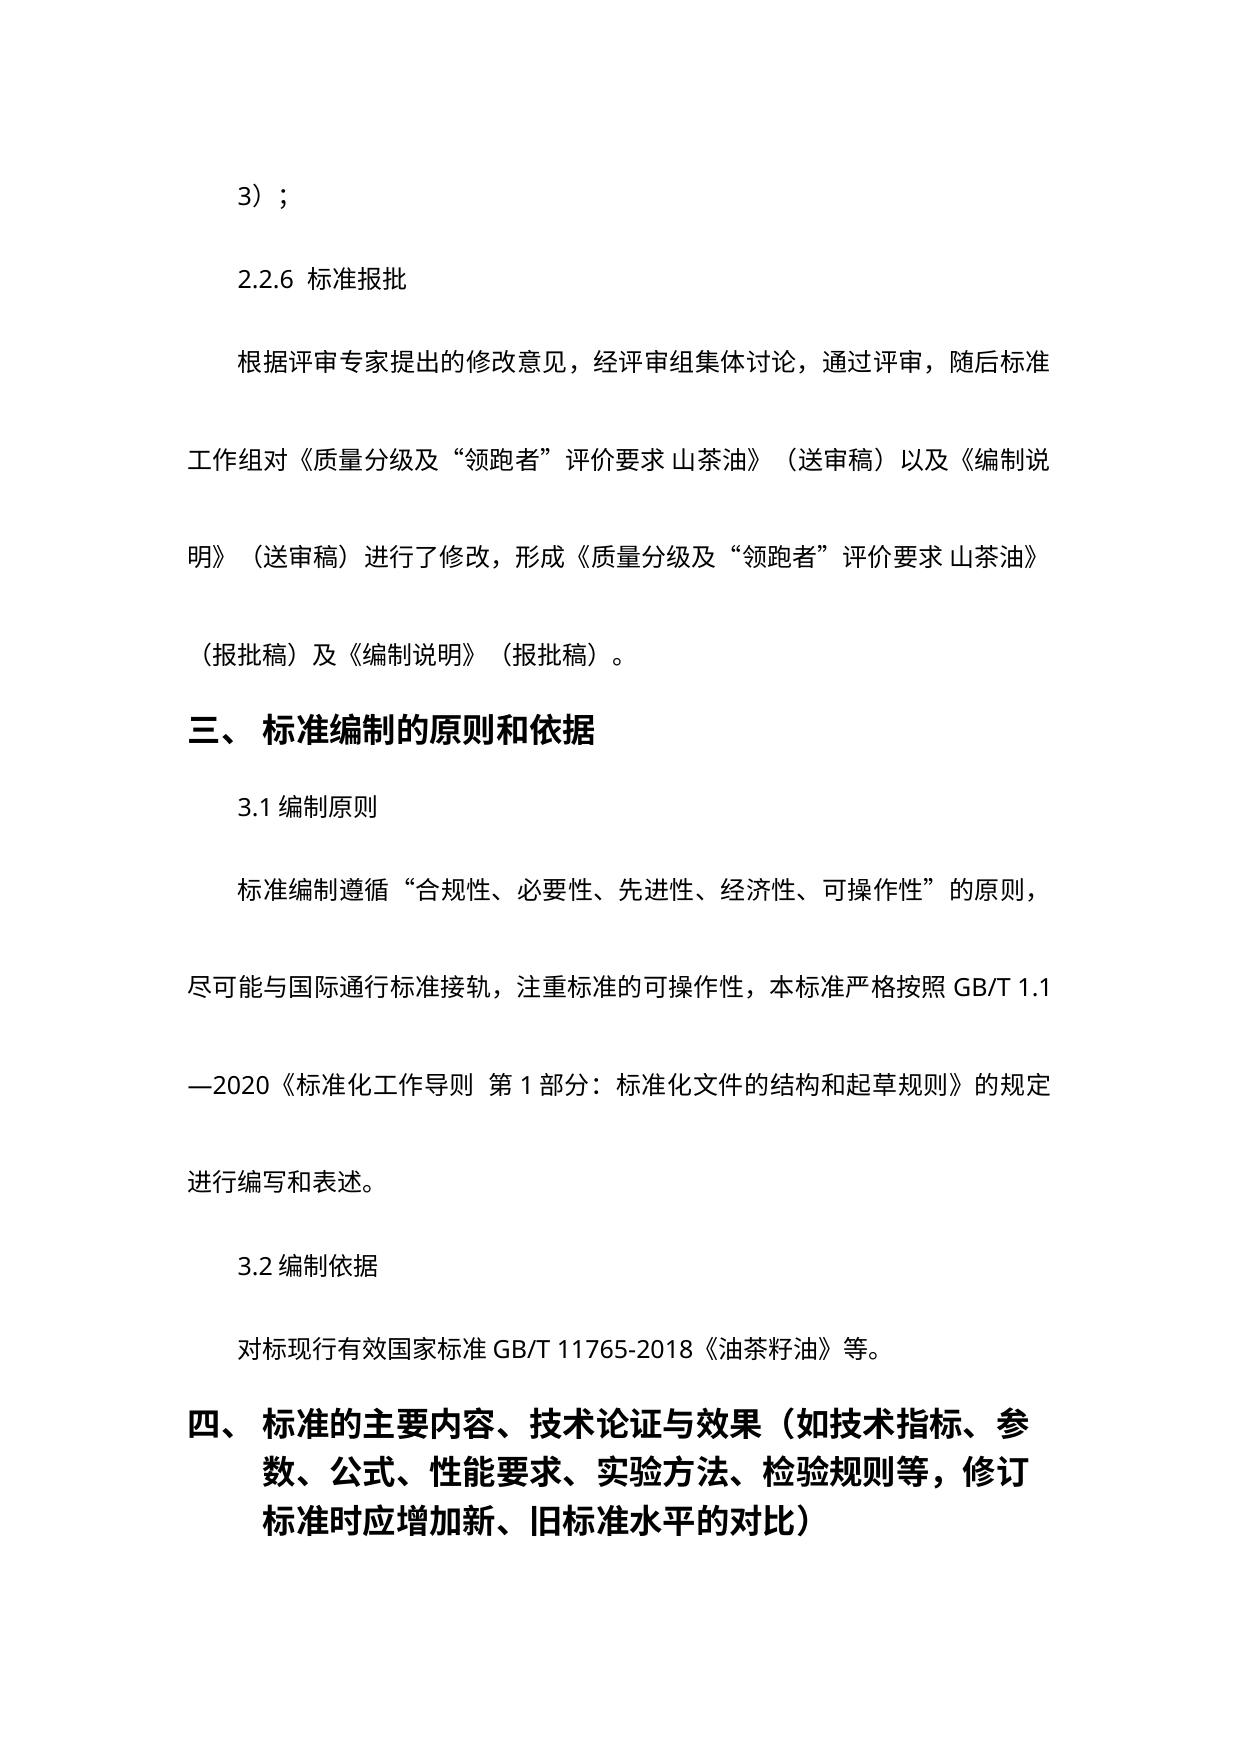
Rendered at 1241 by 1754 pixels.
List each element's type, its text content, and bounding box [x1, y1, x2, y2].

text 3.1编制原则 [187, 773, 1053, 838]
list 标准的主要内容、技术论证与效果（如技术指标、参数、公式、性能要求、实验方法、检验规则等，修订标准时应增加新、旧标准水平的对比） [187, 1398, 1053, 1543]
text 3）； [187, 162, 1053, 227]
text 3.2编制依据 [187, 1232, 1053, 1297]
text 2.2.6 标准报批 [187, 245, 1053, 310]
text 标准编制遵循“合规性、必要性、先进性、经济性、可操作性”的原则，尽可能与国际通行标准接轨，注重标准的可操作性，本标准严格按照GB/T 1.1—2020《标准化工作导则 第1部分：标准化文件的结构和起草规则》的规定进行编写和表述。 [187, 856, 1053, 1213]
text 对标现行有效国家标准GB/T 11765-2018《油茶籽油》等。 [187, 1315, 1053, 1380]
list 标准编制的原则和依据 [187, 704, 1053, 752]
text 根据评审专家提出的修改意见，经评审组集体讨论，通过评审，随后标准工作组对《质量分级及“领跑者”评价要求 山茶油》（送审稿）以及《编制说明》（送审稿）进行了修改，形成《质量分级及“领跑者”评价要求 山茶油》（报批稿）及《编制说明》（报批稿）。 [187, 328, 1053, 686]
